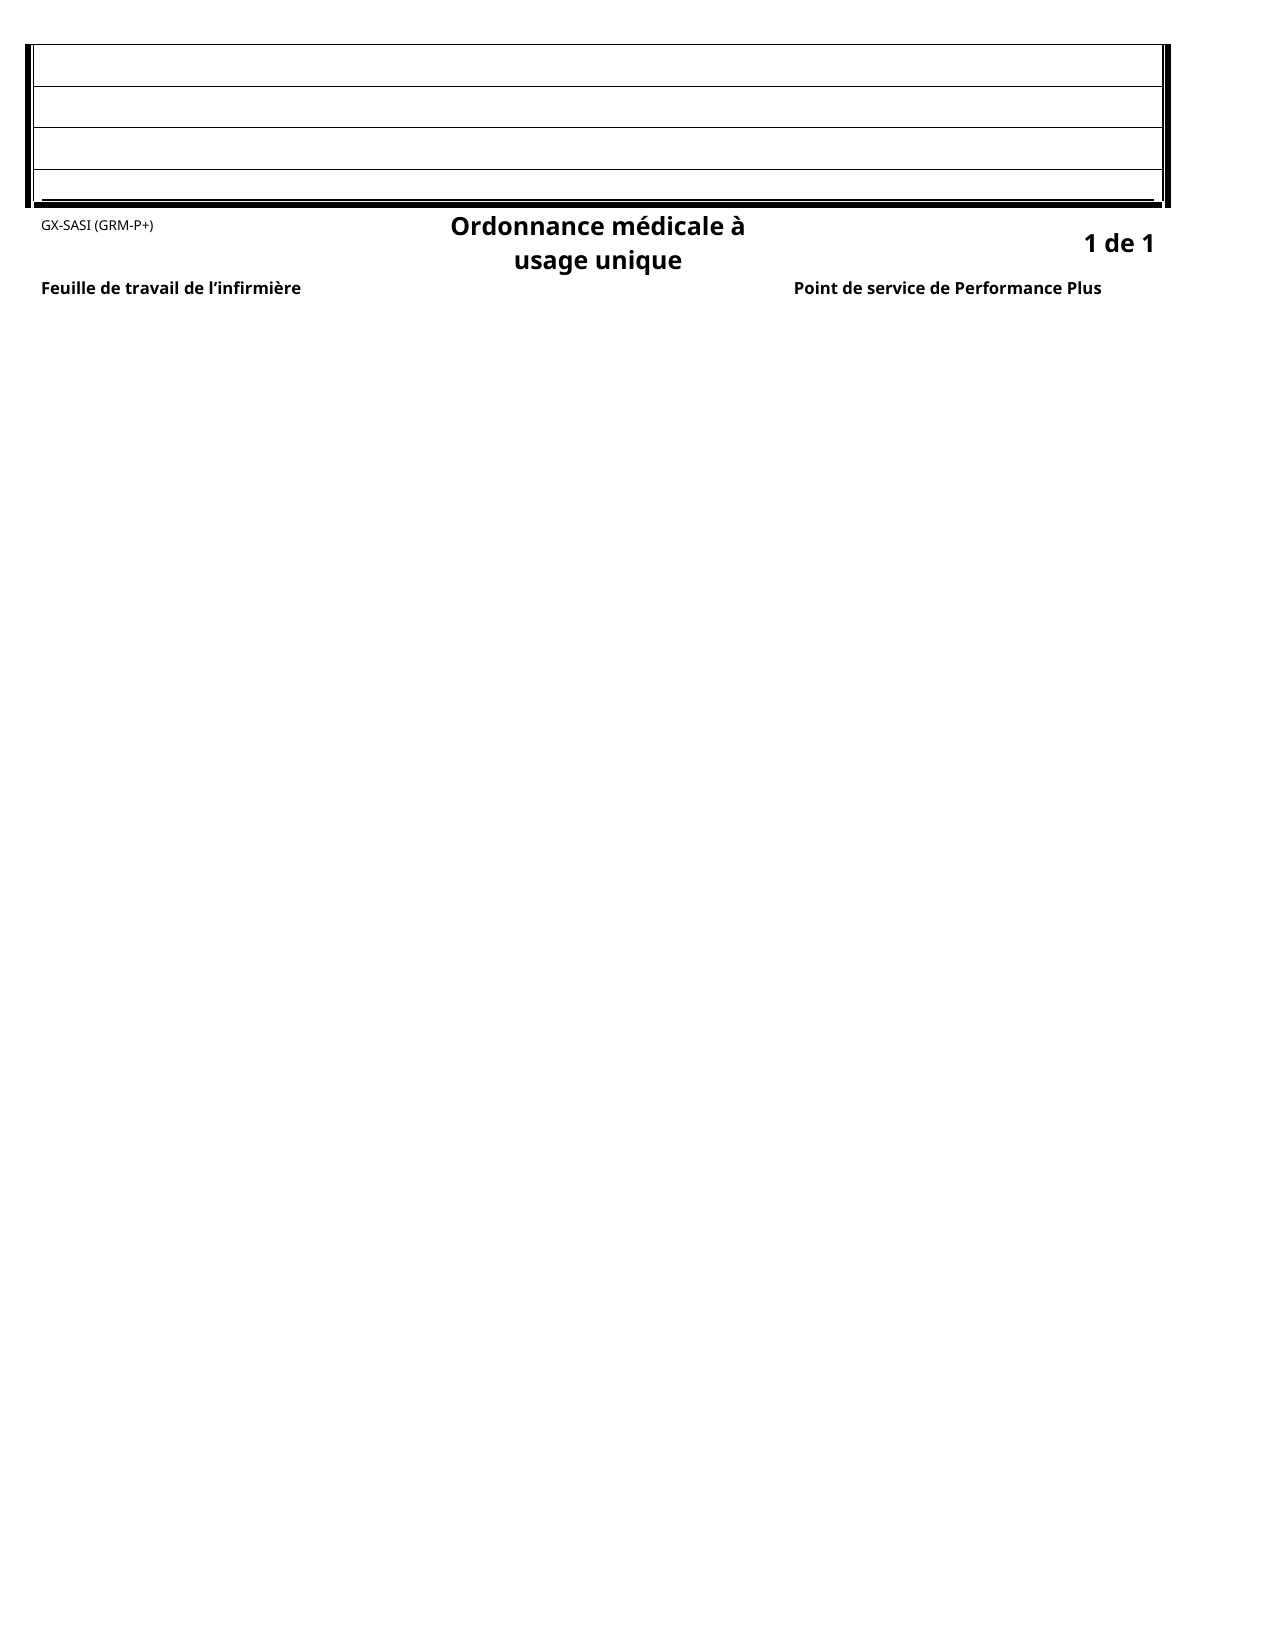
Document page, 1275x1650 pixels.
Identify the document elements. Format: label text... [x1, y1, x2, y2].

table_cell Feuille de travail de l’infirmière [30, 276, 782, 299]
table_cell Ordonnance médicale à usage unique [413, 208, 782, 276]
table_cell [34, 45, 1162, 86]
table_cell [34, 87, 1162, 127]
table_cell [34, 170, 1162, 199]
table_cell [34, 128, 1162, 168]
table_cell GX-SASI (GRM-P+) [30, 199, 413, 276]
table_cell Point de service de Performance Plus [783, 276, 1167, 299]
table_cell 1 de 1 [783, 199, 1167, 276]
